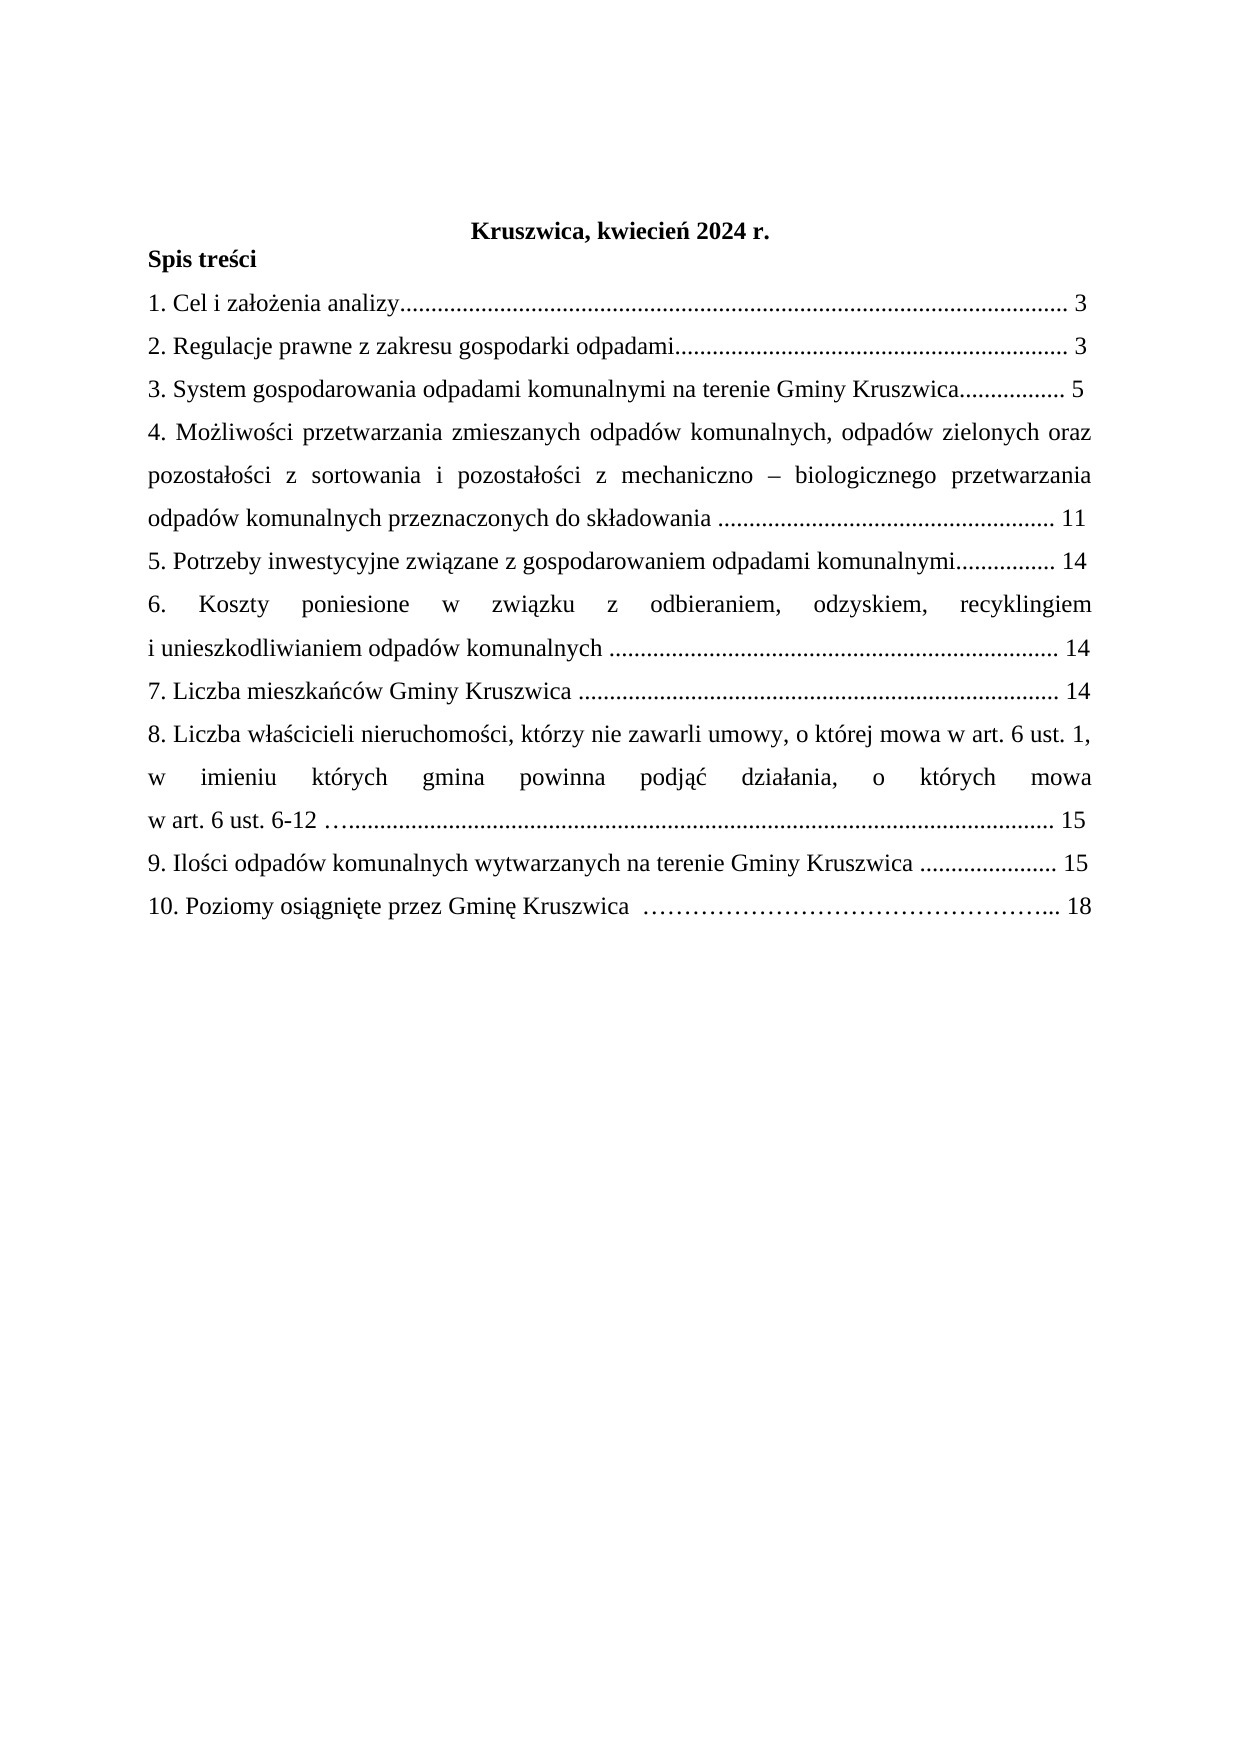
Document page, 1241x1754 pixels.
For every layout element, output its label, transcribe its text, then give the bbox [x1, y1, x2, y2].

text 2. Regulacje prawne z zakresu gospodarki odpadami............................................................... 3 [148, 331, 1093, 359]
text 5. Potrzeby inwestycyjne związane z gospodarowaniem odpadami komunalnymi................ 14 [148, 546, 1093, 575]
text 3. System gospodarowania odpadami komunalnymi na terenie Gminy Kruszwica................. 5 [148, 374, 1093, 403]
text Spis treści [148, 244, 1093, 273]
text 1. Cel i założenia analizy........................................................................................................... 3 [148, 288, 1093, 316]
text 7. Liczba mieszkańców Gminy Kruszwica ............................................................................. 14 [148, 676, 1093, 704]
text 10. Poziomy osiągnięte przez Gminę Kruszwica …………………………………………... 18 [148, 891, 1093, 920]
text 8. Liczba właścicieli nieruchomości, którzy nie zawarli umowy, o której mowa w art. 6 ust. 1, w imieniu których gmina powinna podjąć działania, o których mowa w art. 6 ust. 6-12 …................................................................................................................. 15 [148, 719, 1093, 834]
text Kruszwica, kwiecień 2024 r. [148, 216, 1093, 244]
text 4. Możliwości przetwarzania zmieszanych odpadów komunalnych, odpadów zielonych oraz pozostałości z sortowania i pozostałości z mechaniczno – biologicznego przetwarzania odpadów komunalnych przeznaczonych do składowania ...................................................... 11 [148, 417, 1093, 532]
text 6. Koszty poniesione w związku z odbieraniem, odzyskiem, recyklingiem i unieszkodliwianiem odpadów komunalnych ........................................................................ 14 [148, 589, 1093, 661]
text 9. Ilości odpadów komunalnych wytwarzanych na terenie Gminy Kruszwica ...................... 15 [148, 848, 1093, 877]
